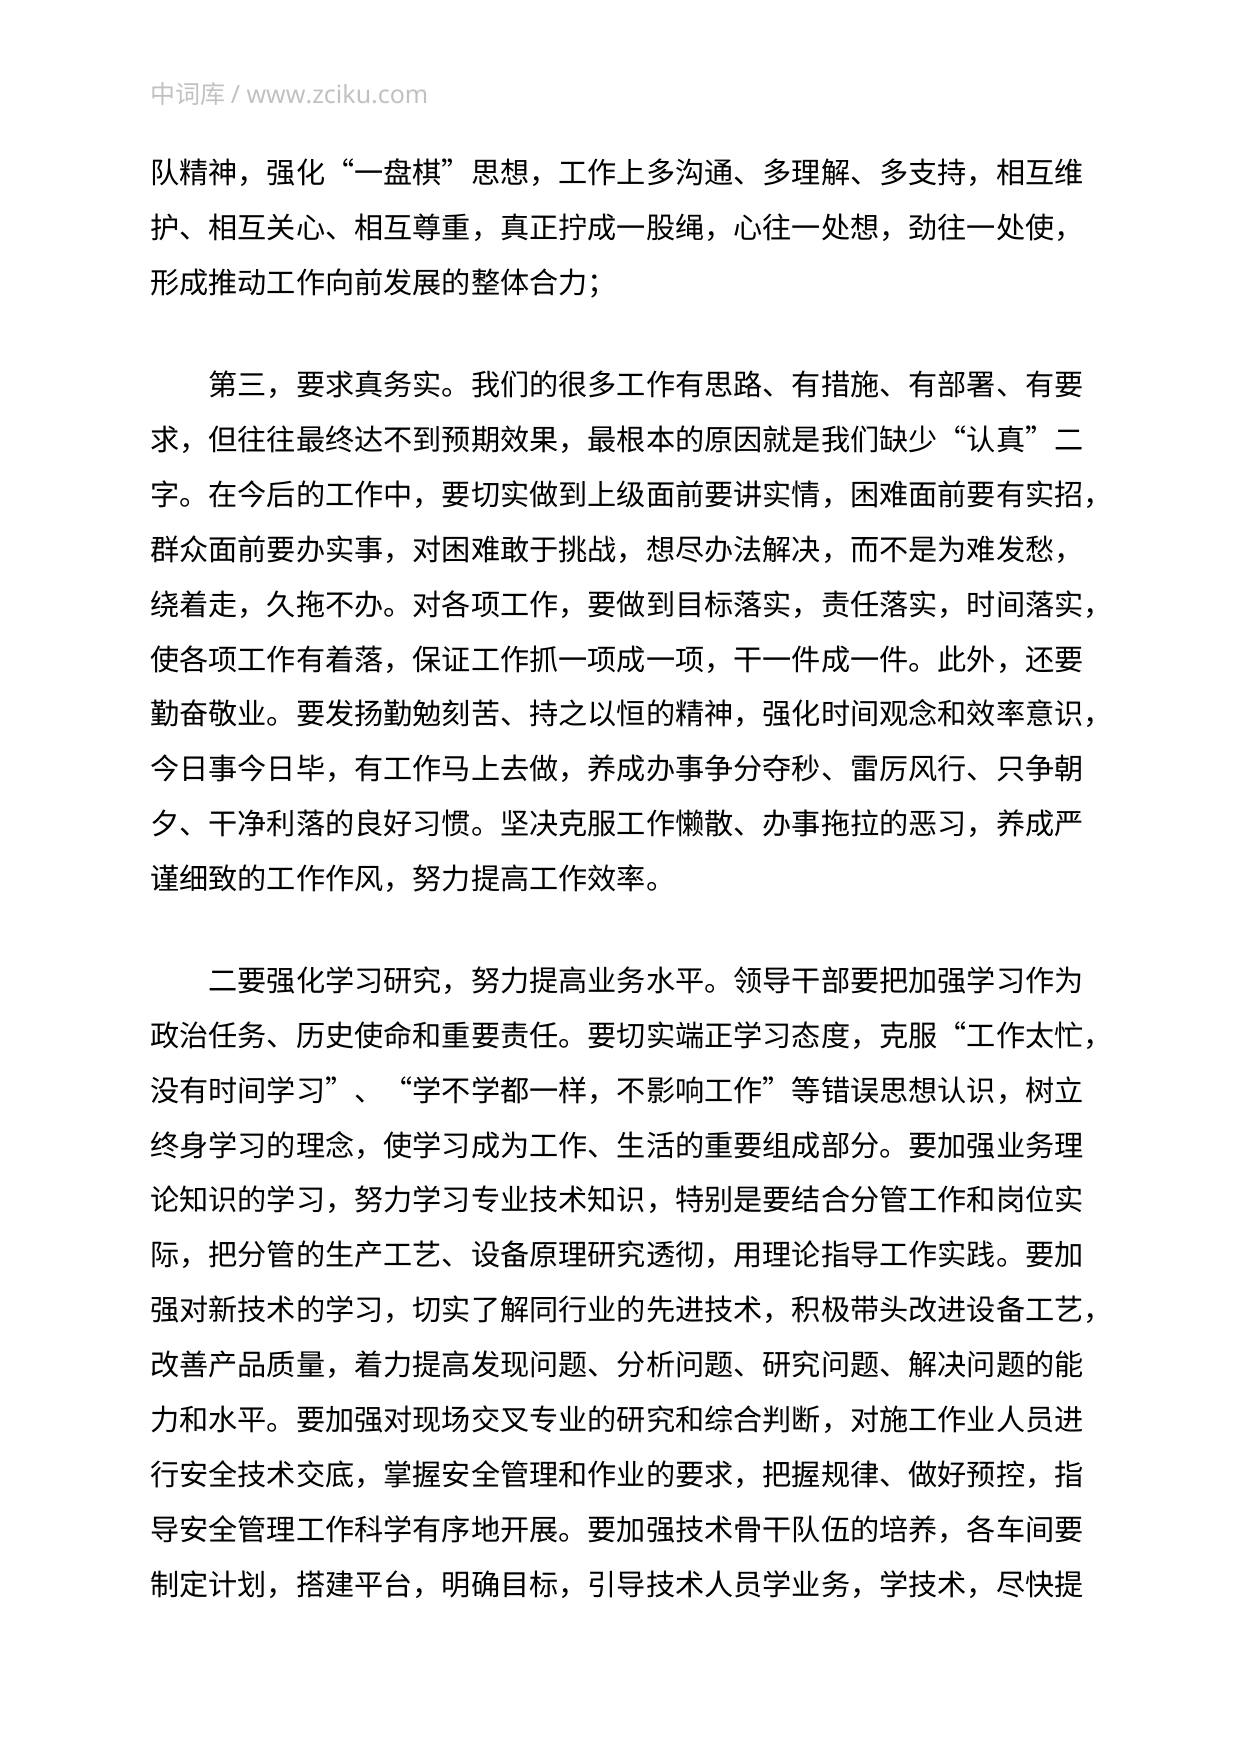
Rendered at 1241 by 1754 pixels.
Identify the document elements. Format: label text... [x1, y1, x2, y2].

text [150, 957, 1090, 1603]
text 第三，要求真务实。我们的很多工作有思路、有措施、有部署、有要求，但往往最终达不到预期效果，最根本的原因就是我们缺少“认真”二字。在今后的工作中，要切实做到上级面前要讲实情，困难面前要有实招，群众面前要办实事，对困难敢于挑战，想尽办法解决，而不是为难发愁，绕着走，久拖不办。对各项工作，要做到目标落实，责任落实，时间落实，使各项工作有着落，保证工作抓一项成一项，干一件成一件。此外，还要勤奋敬业。要发扬勤勉刻苦、持之以恒的精神，强化时间观念和效率意识，今日事今日毕，有工作马上去做，养成办事争分夺秒、雷厉风行、只争朝夕、干净利落的良好习惯。坚决克服工作懒散、办事拖拉的恶习，养成严谨细致的工作作风，努力提高工作效率。 [150, 362, 1090, 898]
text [150, 150, 1090, 302]
